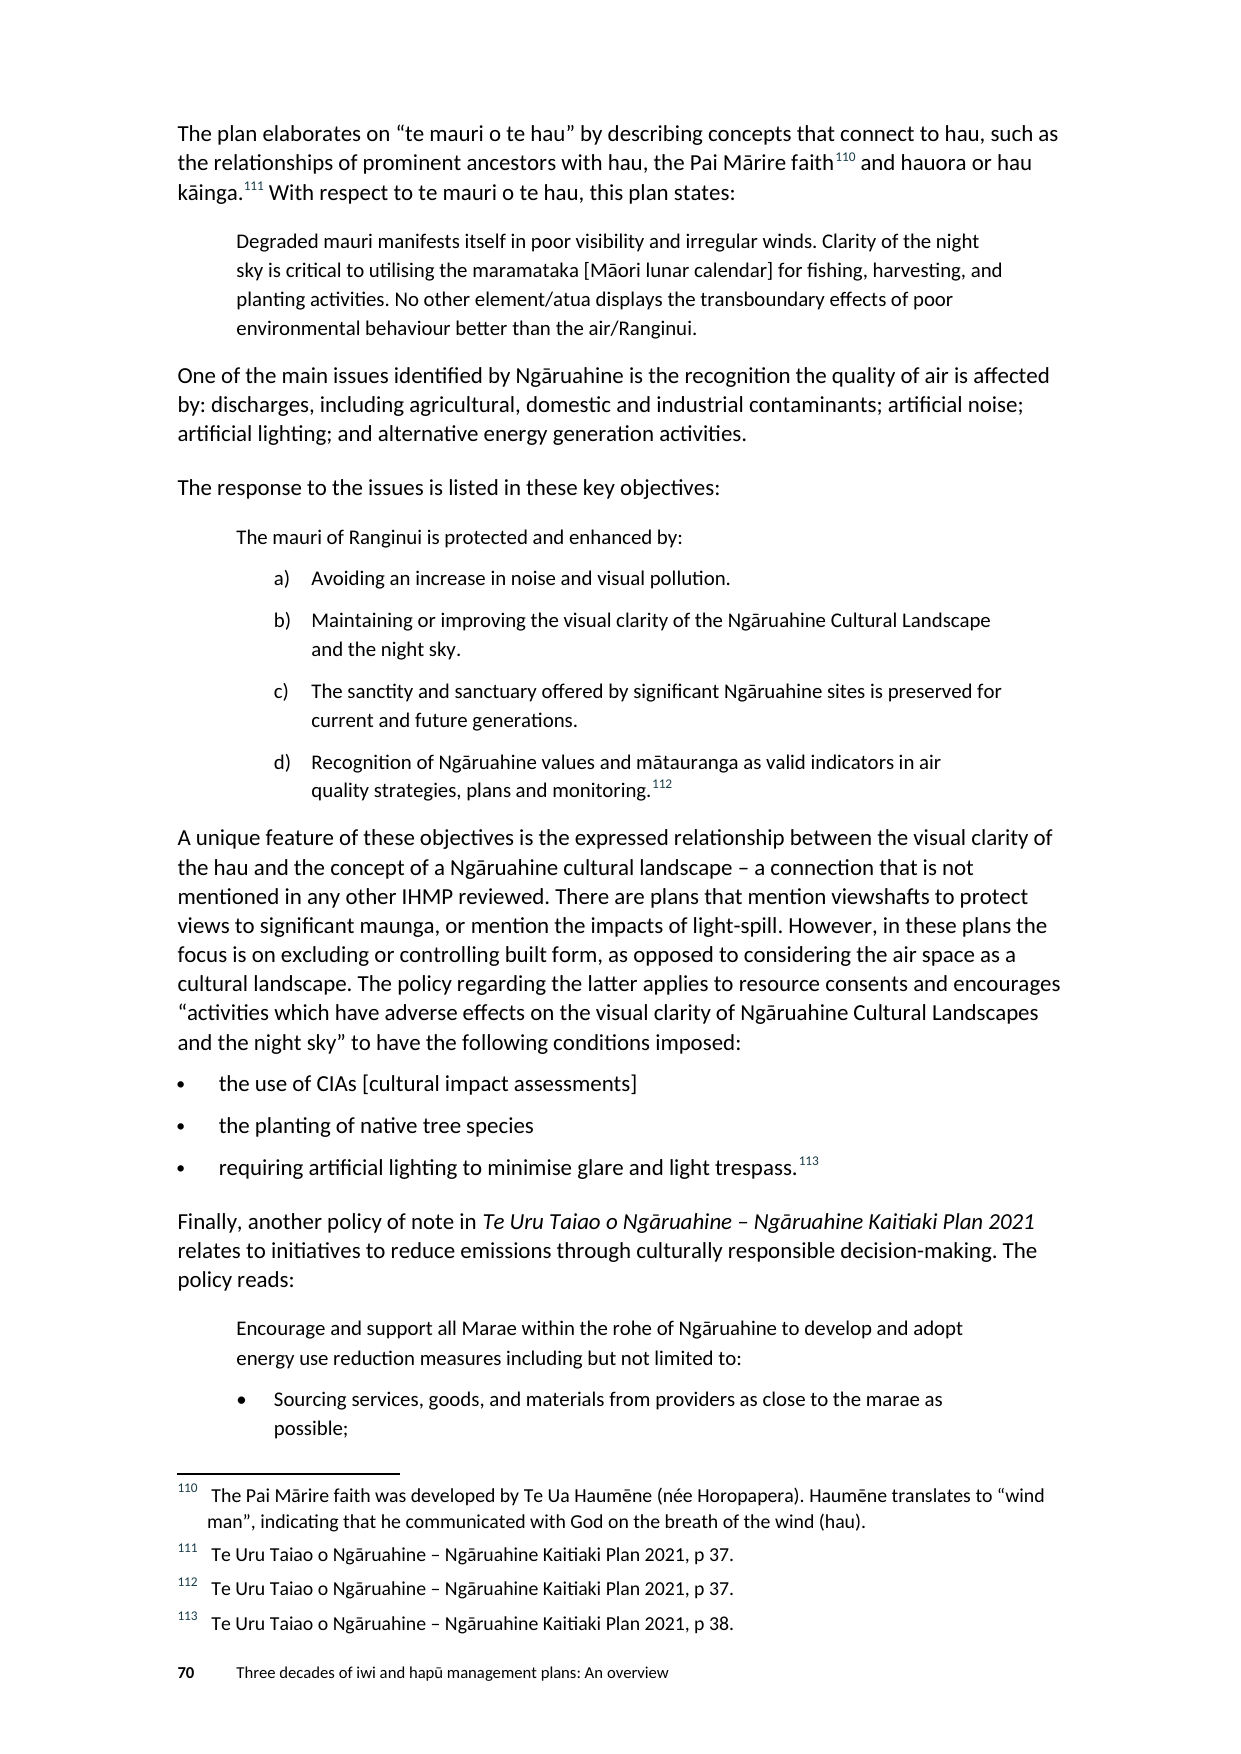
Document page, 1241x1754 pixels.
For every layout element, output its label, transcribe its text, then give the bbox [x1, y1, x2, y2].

text Finally, another policy of note in Te Uru Taiao o Ngāruahine – Ngāruahine Kaitiaki Plan 2021 relates to initiatives to reduce emissions through culturally responsible decision-making. The policy reads: [177, 1206, 1063, 1293]
text The plan elaborates on “te mauri o te hau” by describing concepts that connect to hau, such as the relationships of prominent ancestors with hau, the Pai Mārire faith and hauora or hau kāinga. With respect to te mauri o te hau, this plan states: [177, 118, 1063, 206]
text The response to the issues is listed in these key objectives: [177, 472, 1063, 501]
text The mauri of Ranginui is protected and enhanced by: [236, 520, 1004, 549]
text the planting of native tree species [177, 1110, 1063, 1139]
text Degraded mauri manifests itself in poor visibility and irregular winds. Clarity of the night sky is critical to utilising the maramataka [Māori lunar calendar] for fishing, harvesting, and planting activities. No other element/atua displays the transboundary effects of poor environmental behaviour better than the air/Ranginui. [236, 224, 1004, 341]
text One of the main issues identified by Ngāruahine is the recognition the quality of air is affected by: discharges, including agricultural, domestic and industrial contaminants; artificial noise; artificial lighting; and alternative energy generation activities. [177, 360, 1063, 447]
list Recognition of Ngāruahine values and mātauranga as valid indicators in air quality strategies, plans and monitoring. [274, 745, 1004, 803]
text Encourage and support all Marae within the rohe of Ngāruahine to develop and adopt energy use reduction measures including but not limited to: [236, 1312, 1004, 1370]
list Sourcing services, goods, and materials from providers as close to the marae as possible; [236, 1383, 1004, 1441]
list Maintaining or improving the visual clarity of the Ngāruahine Cultural Landscape and the night sky. [274, 603, 1004, 662]
list The sanctity and sanctuary offered by significant Ngāruahine sites is preserved for current and future generations. [274, 674, 1004, 733]
text the use of CIAs [cultural impact assessments] [177, 1068, 1063, 1097]
text A unique feature of these objectives is the expressed relationship between the visual clarity of the hau and the concept of a Ngāruahine cultural landscape – a connection that is not mentioned in any other IHMP reviewed. There are plans that mention viewshafts to protect views to significant maunga, or mention the impacts of light-spill. However, in these plans the focus is on excluding or controlling built form, as opposed to considering the air space as a cultural landscape. The policy regarding the latter applies to resource consents and encourages “activities which have adverse effects on the visual clarity of Ngāruahine Cultural Landscapes and the night sky” to have the following conditions imposed: [177, 822, 1063, 1056]
text requiring artificial lighting to minimise glare and light trespass. [177, 1151, 1063, 1181]
list Avoiding an increase in noise and visual pollution. [274, 562, 1004, 591]
